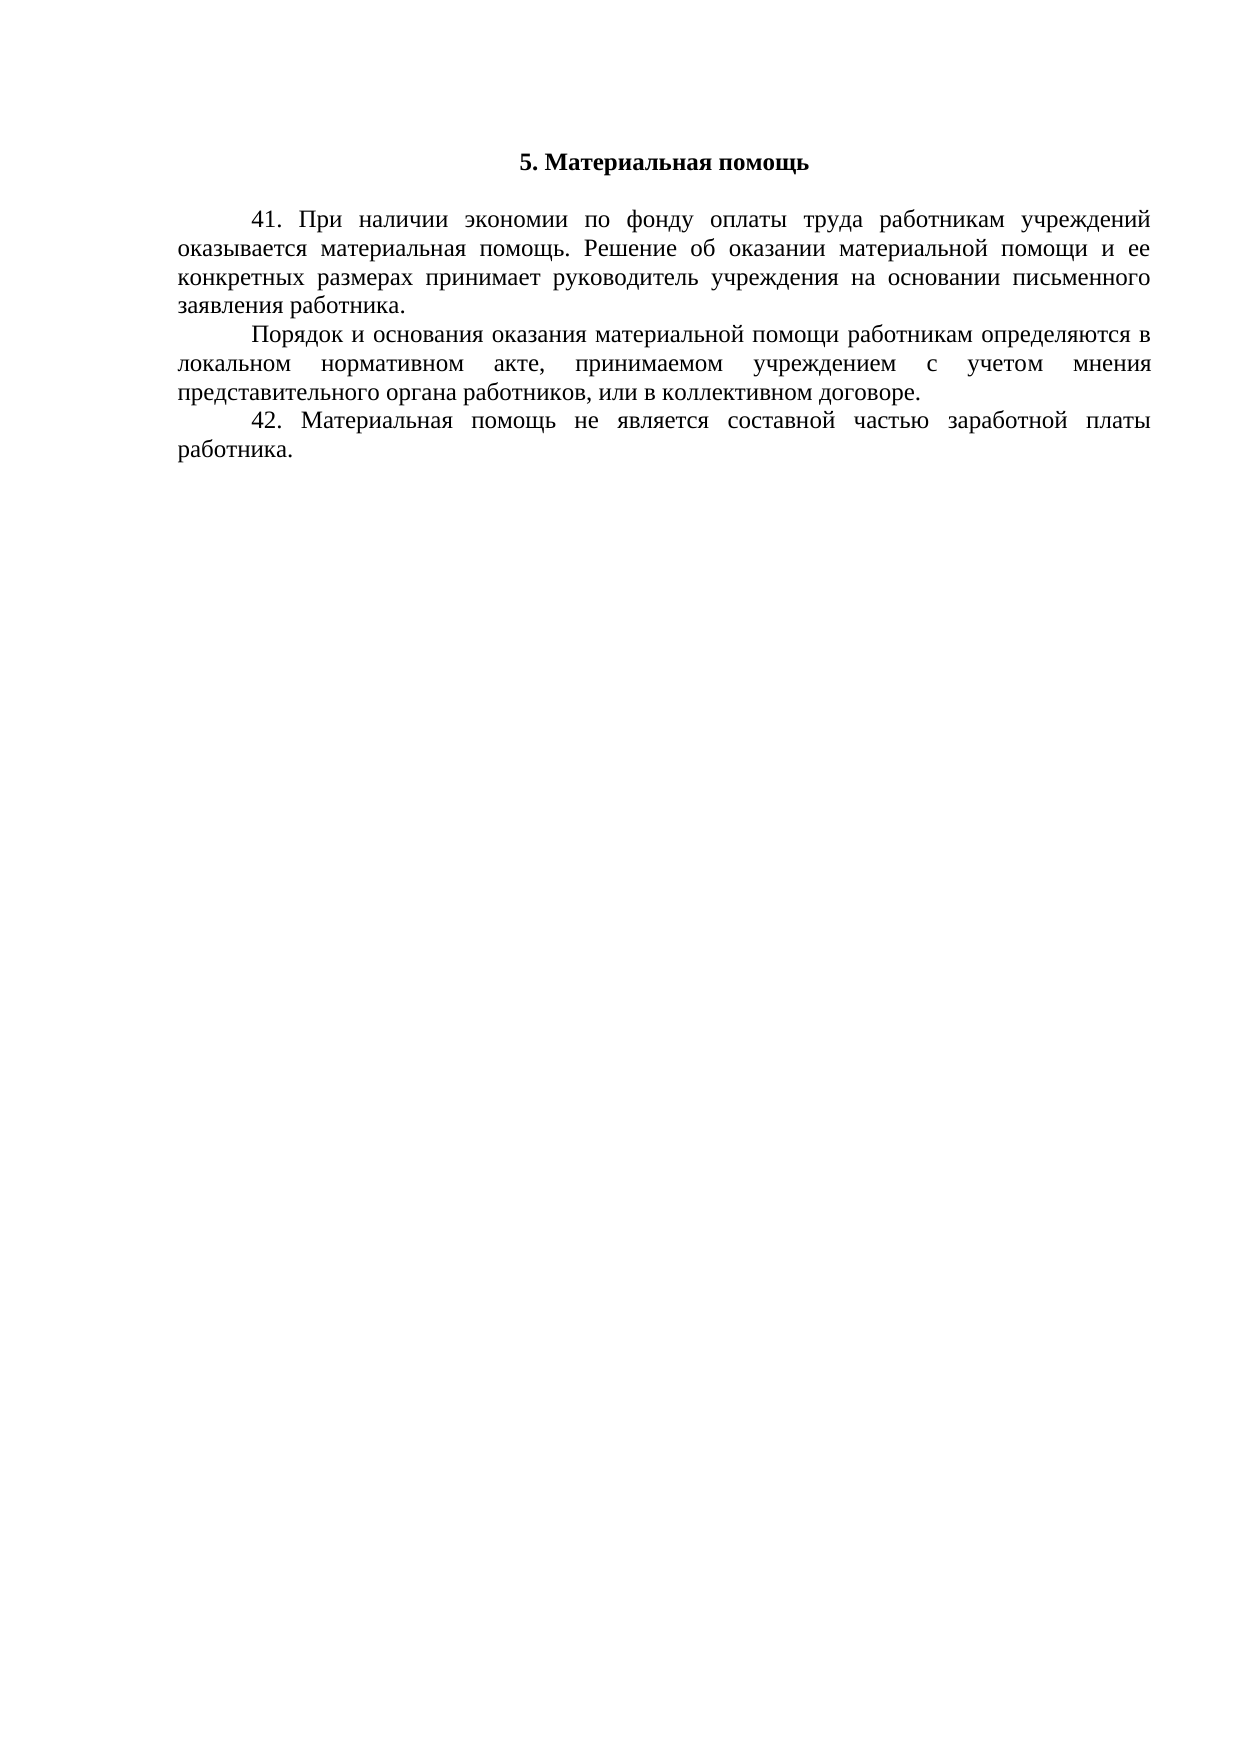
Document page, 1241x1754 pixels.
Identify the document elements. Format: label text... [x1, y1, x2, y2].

text 42. Материальная помощь не является составной частью заработной платы работника. [177, 406, 1152, 463]
text 41. При наличии экономии по фонду оплаты труда работникам учреждений оказывается материальная помощь. Решение об оказании материальной помощи и ее конкретных размерах принимает руководитель учреждения на основании письменного заявления работника. [177, 204, 1152, 319]
text 5. Материальная помощь [177, 147, 1152, 176]
text Порядок и основания оказания материальной помощи работникам определяются в локальном нормативном акте, принимаемом учреждением с учетом мнения представительного органа работников, или в коллективном договоре. [177, 319, 1152, 406]
